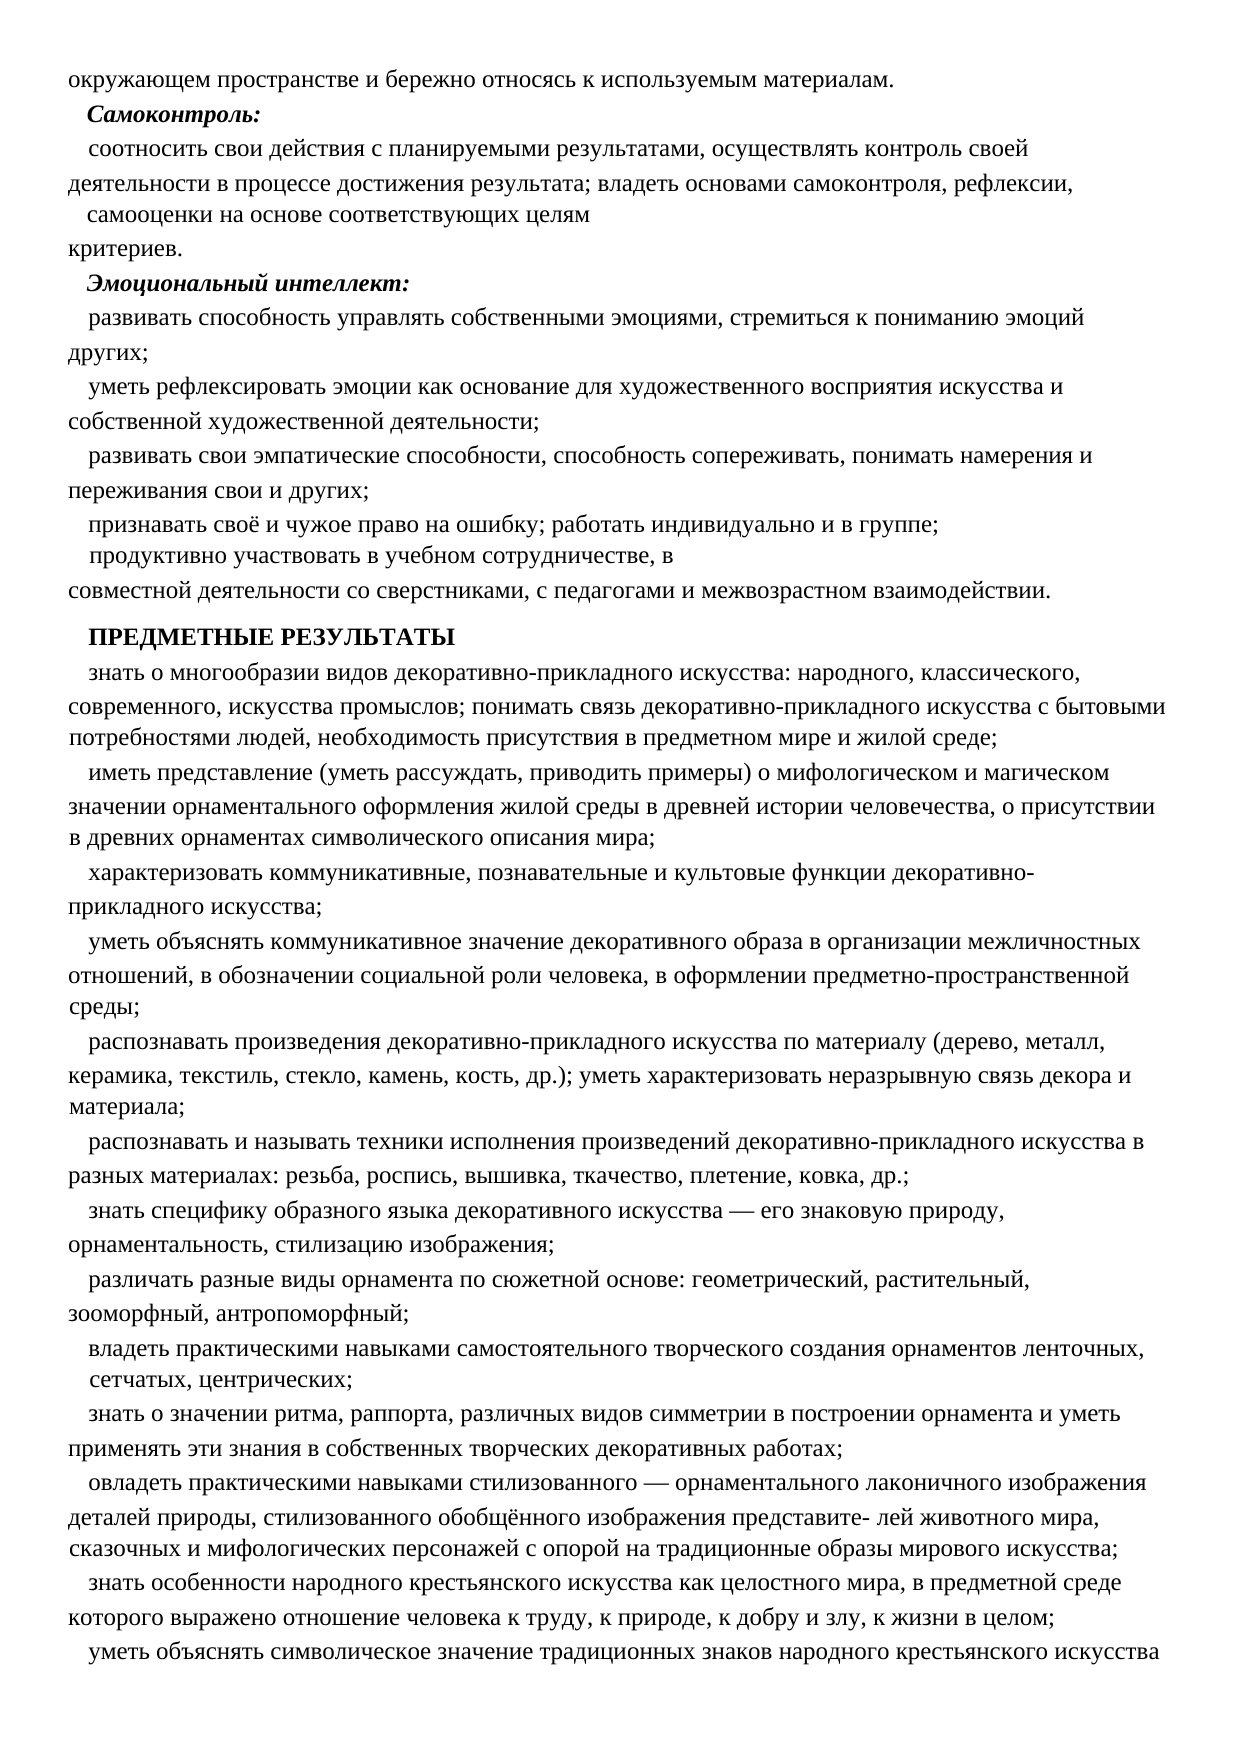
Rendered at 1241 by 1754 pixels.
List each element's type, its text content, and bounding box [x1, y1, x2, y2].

text других; [68, 337, 1169, 366]
text уметь рефлексировать эмоции как основание для художественного восприятия искусства и [88, 371, 1169, 400]
text орнаментальность, стилизацию изображения; [68, 1229, 1169, 1258]
text современного, искусства промыслов; понимать связь декоративно-прикладного искусства с бытовыми потребностями людей, необходимость присутствия в предметном мире и жилой среде; [68, 691, 1169, 751]
text иметь представление (уметь рассуждать, приводить примеры) о мифологическом и магическом [88, 757, 1169, 786]
text Эмоциональный интеллект: [87, 268, 971, 297]
text знать специфику образного языка декоративного искусства — его знаковую природу, [88, 1195, 1169, 1224]
text критериев. [68, 233, 1169, 262]
text переживания свои и других; [68, 475, 1169, 504]
text владеть практическими навыками самостоятельного творческого создания орнаментов ленточных, сетчатых, центрических; [88, 1333, 1169, 1393]
text зооморфный, антропоморфный; [68, 1298, 1169, 1327]
text распознавать произведения декоративно-прикладного искусства по материалу (дерево, металл, [88, 1026, 1169, 1055]
text развивать способность управлять собственными эмоциями, стремиться к пониманию эмоций [88, 302, 1169, 331]
text распознавать и называть техники исполнения произведений декоративно-прикладного искусства в [88, 1126, 1169, 1155]
text знать особенности народного крестьянского искусства как целостного мира, в предметной среде [88, 1567, 1169, 1596]
text соотносить свои действия с планируемыми результатами, осуществлять контроль своей [88, 133, 1169, 162]
text Самоконтроль: [87, 99, 971, 128]
text знать о многообразии видов декоративно-прикладного искусства: народного, классического, [88, 657, 1169, 686]
text различать разные виды орнамента по сюжетной основе: геометрический, растительный, [88, 1264, 1169, 1293]
text значении орнаментального оформления жилой среды в древней истории человечества, о присутствии в древних орнаментах символического описания мира; [68, 791, 1169, 851]
text овладеть практическими навыками стилизованного — орнаментального лаконичного изображения [88, 1467, 1169, 1496]
text применять эти знания в собственных творческих декоративных работах; [68, 1433, 1169, 1462]
text керамика, текстиль, стекло, камень, кость, др.); уметь характеризовать неразрывную связь декора и материала; [68, 1060, 1169, 1120]
text совместной деятельности со сверстниками, с педагогами и межвозрастном взаимодействии. [68, 575, 1169, 604]
text разных материалах: резьба, роспись, вышивка, ткачество, плетение, ковка, др.; [68, 1160, 1169, 1189]
text которого выражено отношение человека к труду, к природе, к добру и злу, к жизни в целом; [68, 1602, 1169, 1631]
text уметь объяснять символическое значение традиционных знаков народного крестьянского искусства [88, 1636, 1169, 1665]
text характеризовать коммуникативные, познавательные и культовые функции декоративно- [88, 857, 1169, 886]
subtitle ПРЕДМЕТНЫЕ РЕЗУЛЬТАТЫ [88, 622, 1171, 651]
text признавать своё и чужое право на ошибку; работать индивидуально и в группе; продуктивно участвовать в учебном сотрудничестве, в [88, 509, 1067, 569]
text знать о значении ритма, раппорта, различных видов симметрии в построении орнамента и уметь [88, 1398, 1169, 1427]
text развивать свои эмпатические способности, способность сопереживать, понимать намерения и [88, 440, 1169, 469]
text деятельности в процессе достижения результата; владеть основами самоконтроля, рефлексии, самооценки на основе соответствующих целям [68, 168, 1074, 228]
text собственной художественной деятельности; [68, 406, 1169, 435]
text уметь объяснять коммуникативное значение декоративного образа в организации межличностных [88, 926, 1169, 955]
text отношений, в обозначении социальной роли человека, в оформлении предметно-пространственной среды; [68, 960, 1169, 1020]
text деталей природы, стилизованного обобщённого изображения представите-​ лей животного мира, сказочных и мифологических персо​нажей с опорой на традиционные образы мирового искусства; [68, 1502, 1169, 1562]
text окружающем пространстве и бережно относясь к используемым материалам. [69, 64, 1171, 93]
text прикладного искусства; [68, 891, 1169, 920]
